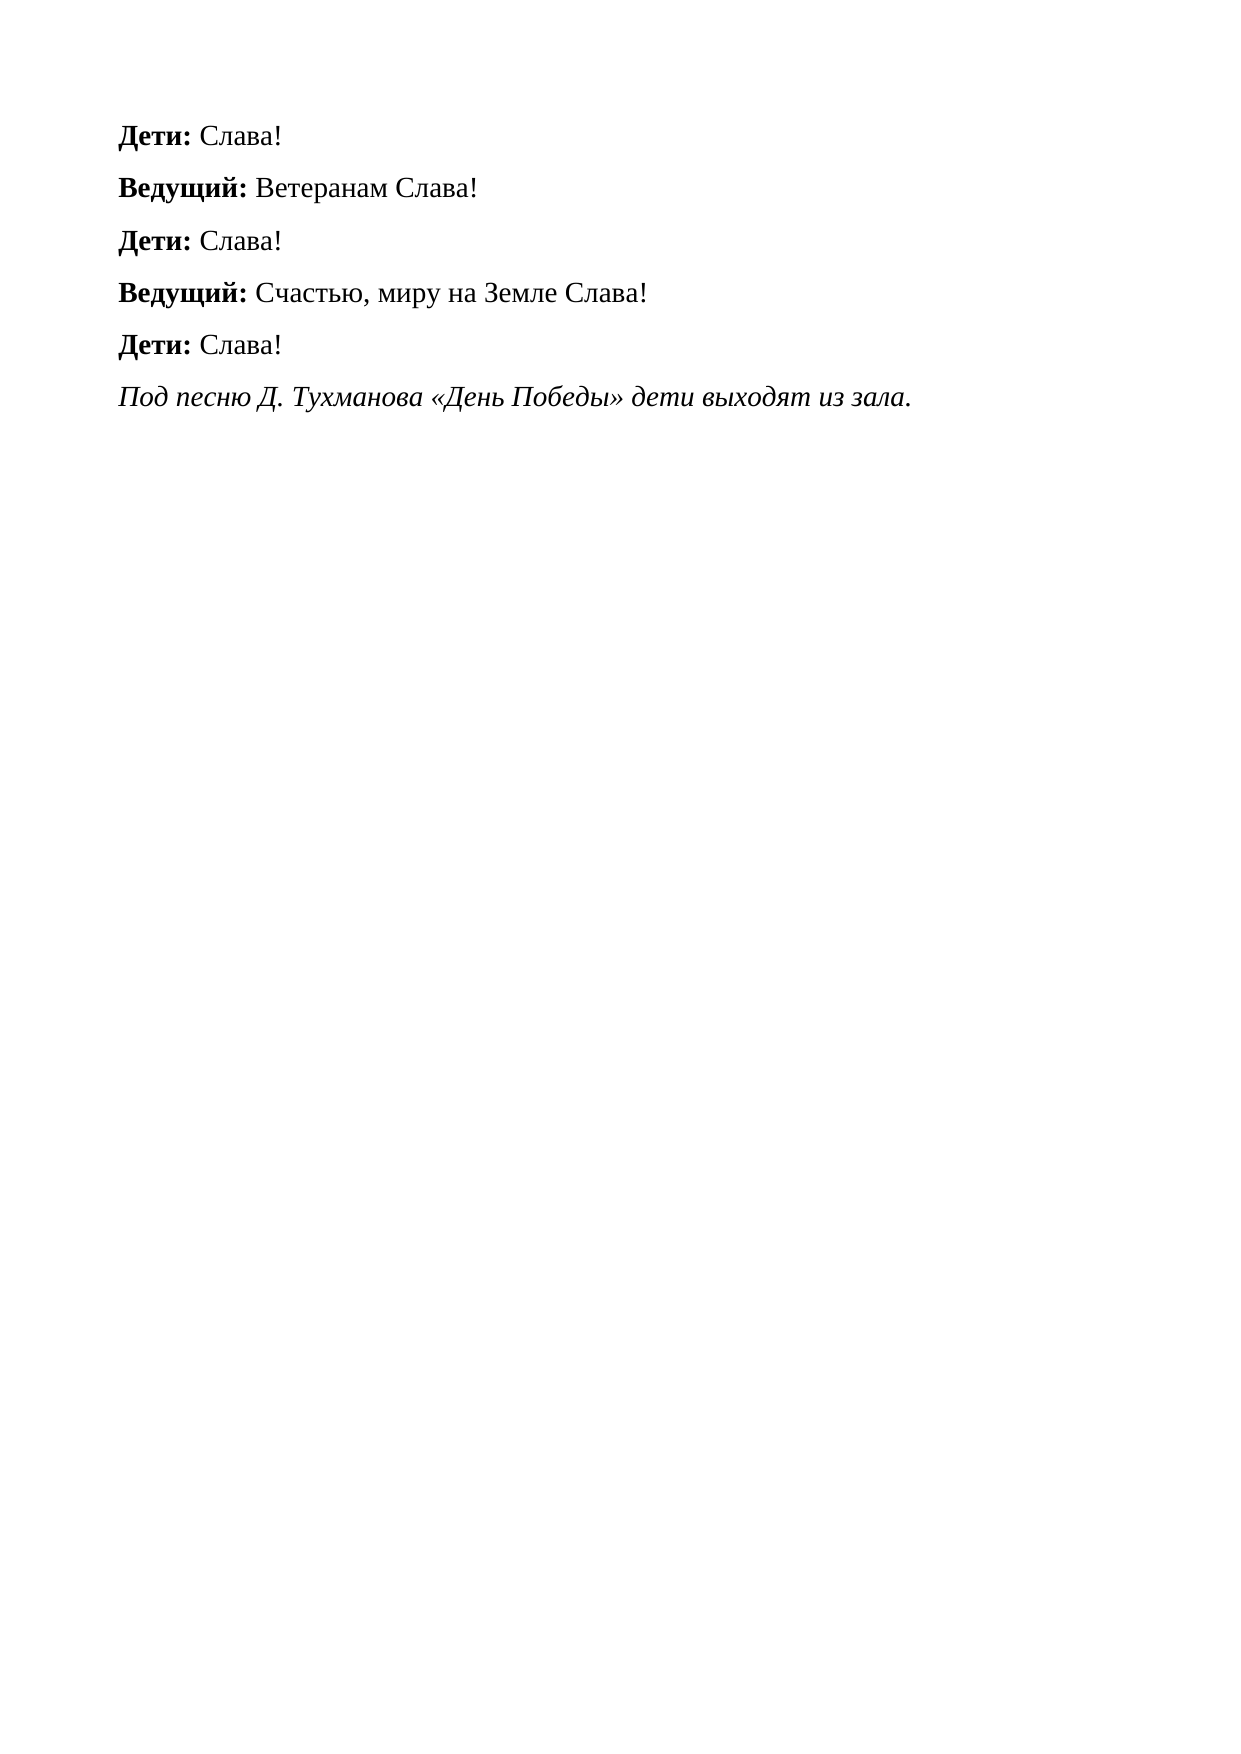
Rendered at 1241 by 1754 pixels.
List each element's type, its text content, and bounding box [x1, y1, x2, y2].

text Дети: Слава! [118, 223, 1152, 256]
text Дети: Слава! [118, 327, 1152, 361]
text Ведущий: Ветеранам Слава! [118, 170, 1152, 204]
text Дети: Слава! [118, 118, 1152, 152]
text Ведущий: Счастью, миру на Земле Слава! [118, 275, 1152, 308]
text Под песню Д. Тухманова «День Победы» дети выходят из зала. [118, 379, 1152, 413]
